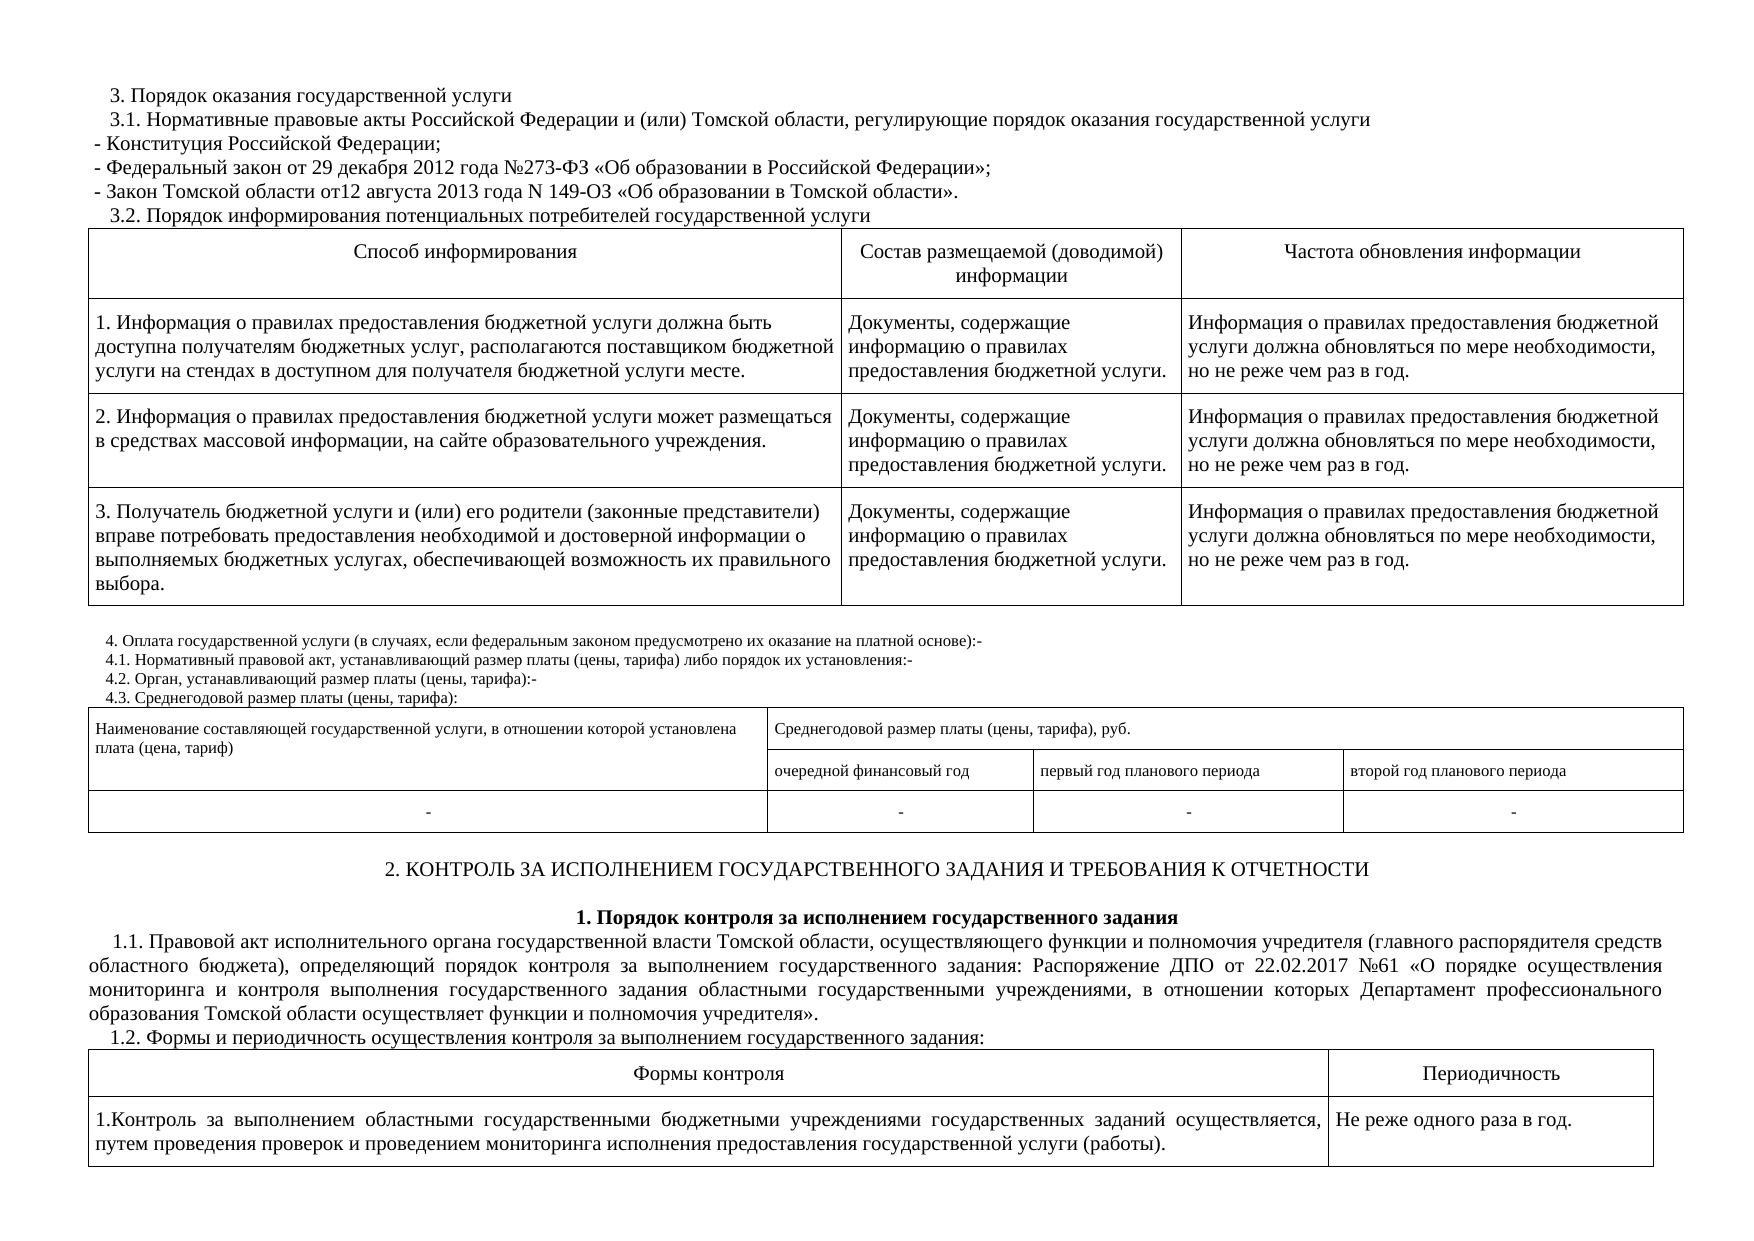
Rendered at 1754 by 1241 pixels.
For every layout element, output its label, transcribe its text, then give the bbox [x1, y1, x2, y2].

table_cell 3. Получатель бюджетной услуги и (или) его родители (законные представители) вправе потребовать предоставления необходимой и достоверной информации о выполняемых бюджетных услугах, обеспечивающей возможность их правильного выбора. [89, 488, 841, 605]
table_cell Документы, содержащие информацию о правилах предоставления бюджетной услуги. [842, 299, 1181, 392]
text 4.3. Среднегодовой размер платы (цены, тарифа): [89, 688, 1665, 707]
text - Закон Томской области от12 августа 2013 года N 149-ОЗ «Об образовании в Томской области». [89, 179, 1665, 203]
table_header Наименование составляющей государственной услуги, в отношении которой установлена плата (цена, тариф) [89, 708, 767, 790]
table_header Формы контроля [89, 1050, 1328, 1096]
table_cell Документы, содержащие информацию о правилах предоставления бюджетной услуги. [842, 394, 1181, 487]
text 1.2. Формы и периодичность осуществления контроля за выполнением государственного задания: [89, 1025, 1665, 1049]
text - Федеральный закон от 29 декабря 2012 года №273-ФЗ «Об образовании в Российской Федерации»; [89, 155, 1665, 179]
table_cell 1.Контроль за выполнением областными государственными бюджетными учреждениями государственных заданий осуществляется, путем проведения проверок и проведением мониторинга исполнения предоставления государственной услуги (работы). [89, 1097, 1328, 1166]
table_cell очередной финансовый год [768, 750, 1033, 790]
table_cell Документы, содержащие информацию о правилах предоставления бюджетной услуги. [842, 488, 1181, 605]
table_cell Информация о правилах предоставления бюджетной услуги должна обновляться по мере необходимости, но не реже чем раз в год. [1182, 488, 1683, 605]
table_cell Не реже одного раза в год. [1329, 1097, 1653, 1166]
table_cell - [768, 791, 1033, 832]
text 3. Порядок оказания государственной услуги [89, 83, 1665, 107]
text - Конституция Российской Федерации; [89, 131, 1665, 155]
table_header Способ информирования [89, 229, 841, 298]
text 4.2. Орган, устанавливающий размер платы (цены, тарифа):- [89, 669, 1665, 688]
text 4. Оплата государственной услуги (в случаях, если федеральным законом предусмотрено их оказание на платной основе):- [89, 631, 1665, 650]
text 1.1. Правовой акт исполнительного органа государственной власти Томской области, осуществляющего функции и полномочия учредителя (главного распорядителя средств областного бюджета), определяющий порядок контроля за выполнением государственного задания: Распоряжение ДПО от 22.02.2017 №61 «О порядке осуществления мониторинга и контроля выполнения государственного задания областными государственными учреждениями, в отношении которых Департамент профессионального образования Томской области осуществляет функции и полномочия учредителя». [89, 929, 1664, 1025]
table_cell Информация о правилах предоставления бюджетной услуги должна обновляться по мере необходимости, но не реже чем раз в год. [1182, 394, 1683, 487]
table_cell - [89, 791, 767, 832]
table_header Периодичность [1329, 1050, 1653, 1096]
table_header Среднегодовой размер платы (цены, тарифа), руб. [768, 708, 1683, 749]
table_cell первый год планового периода [1034, 750, 1343, 790]
text 4.1. Нормативный правовой акт, устанавливающий размер платы (цены, тарифа) либо порядок их установления:- [89, 650, 1665, 669]
table_cell второй год планового периода [1344, 750, 1683, 790]
text 2. КОНТРОЛЬ ЗА ИСПОЛНЕНИЕМ ГОСУДАРСТВЕННОГО ЗАДАНИЯ И ТРЕБОВАНИЯ К ОТЧЕТНОСТИ [89, 857, 1665, 881]
table_header Частота обновления информации [1182, 229, 1683, 298]
table_cell - [1034, 791, 1343, 832]
table_cell 2. Информация о правилах предоставления бюджетной услуги может размещаться в средствах массовой информации, на сайте образовательного учреждения. [89, 394, 841, 487]
table_cell - [1344, 791, 1683, 832]
text 1. Порядок контроля за исполнением государственного задания [89, 905, 1665, 929]
text 3.2. Порядок информирования потенциальных потребителей государственной услуги [89, 203, 1665, 227]
table_header Состав размещаемой (доводимой) информации [842, 229, 1181, 298]
table_cell 1. Информация о правилах предоставления бюджетной услуги должна быть доступна получателям бюджетных услуг, располагаются поставщиком бюджетной услуги на стендах в доступном для получателя бюджетной услуги месте. [89, 299, 841, 392]
table_cell Информация о правилах предоставления бюджетной услуги должна обновляться по мере необходимости, но не реже чем раз в год. [1182, 299, 1683, 392]
text 3.1. Нормативные правовые акты Российской Федерации и (или) Томской области, регулирующие порядок оказания государственной услуги [89, 107, 1665, 131]
